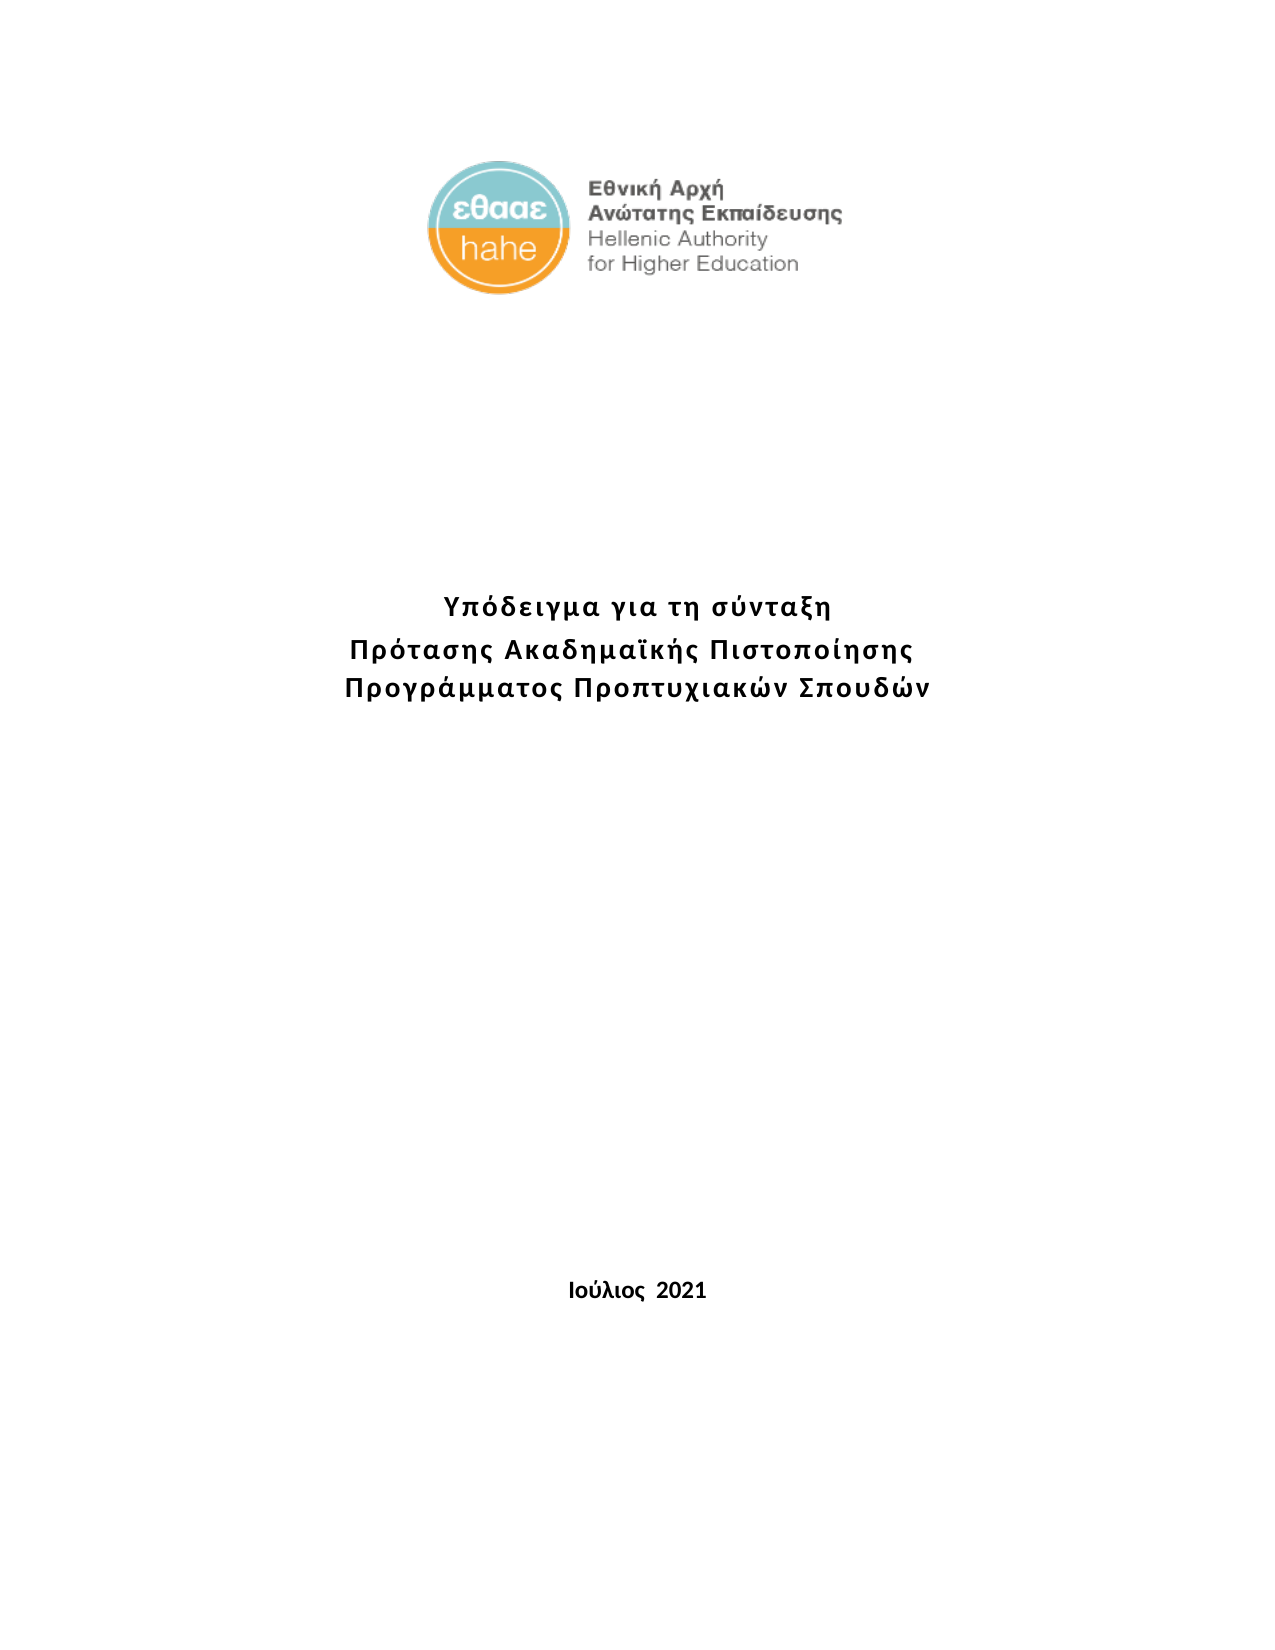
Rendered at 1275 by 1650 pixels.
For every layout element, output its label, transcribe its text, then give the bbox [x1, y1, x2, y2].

picture [425, 154, 850, 306]
text Ιούλιος 2021 [150, 1274, 1125, 1304]
subtitle Πρότασης Ακαδημαϊκής Πιστοποίησης Προγράμματος Προπτυχιακών Σπουδών [150, 631, 1125, 705]
subtitle Υπόδειγμα για τη σύνταξη [150, 588, 1125, 624]
